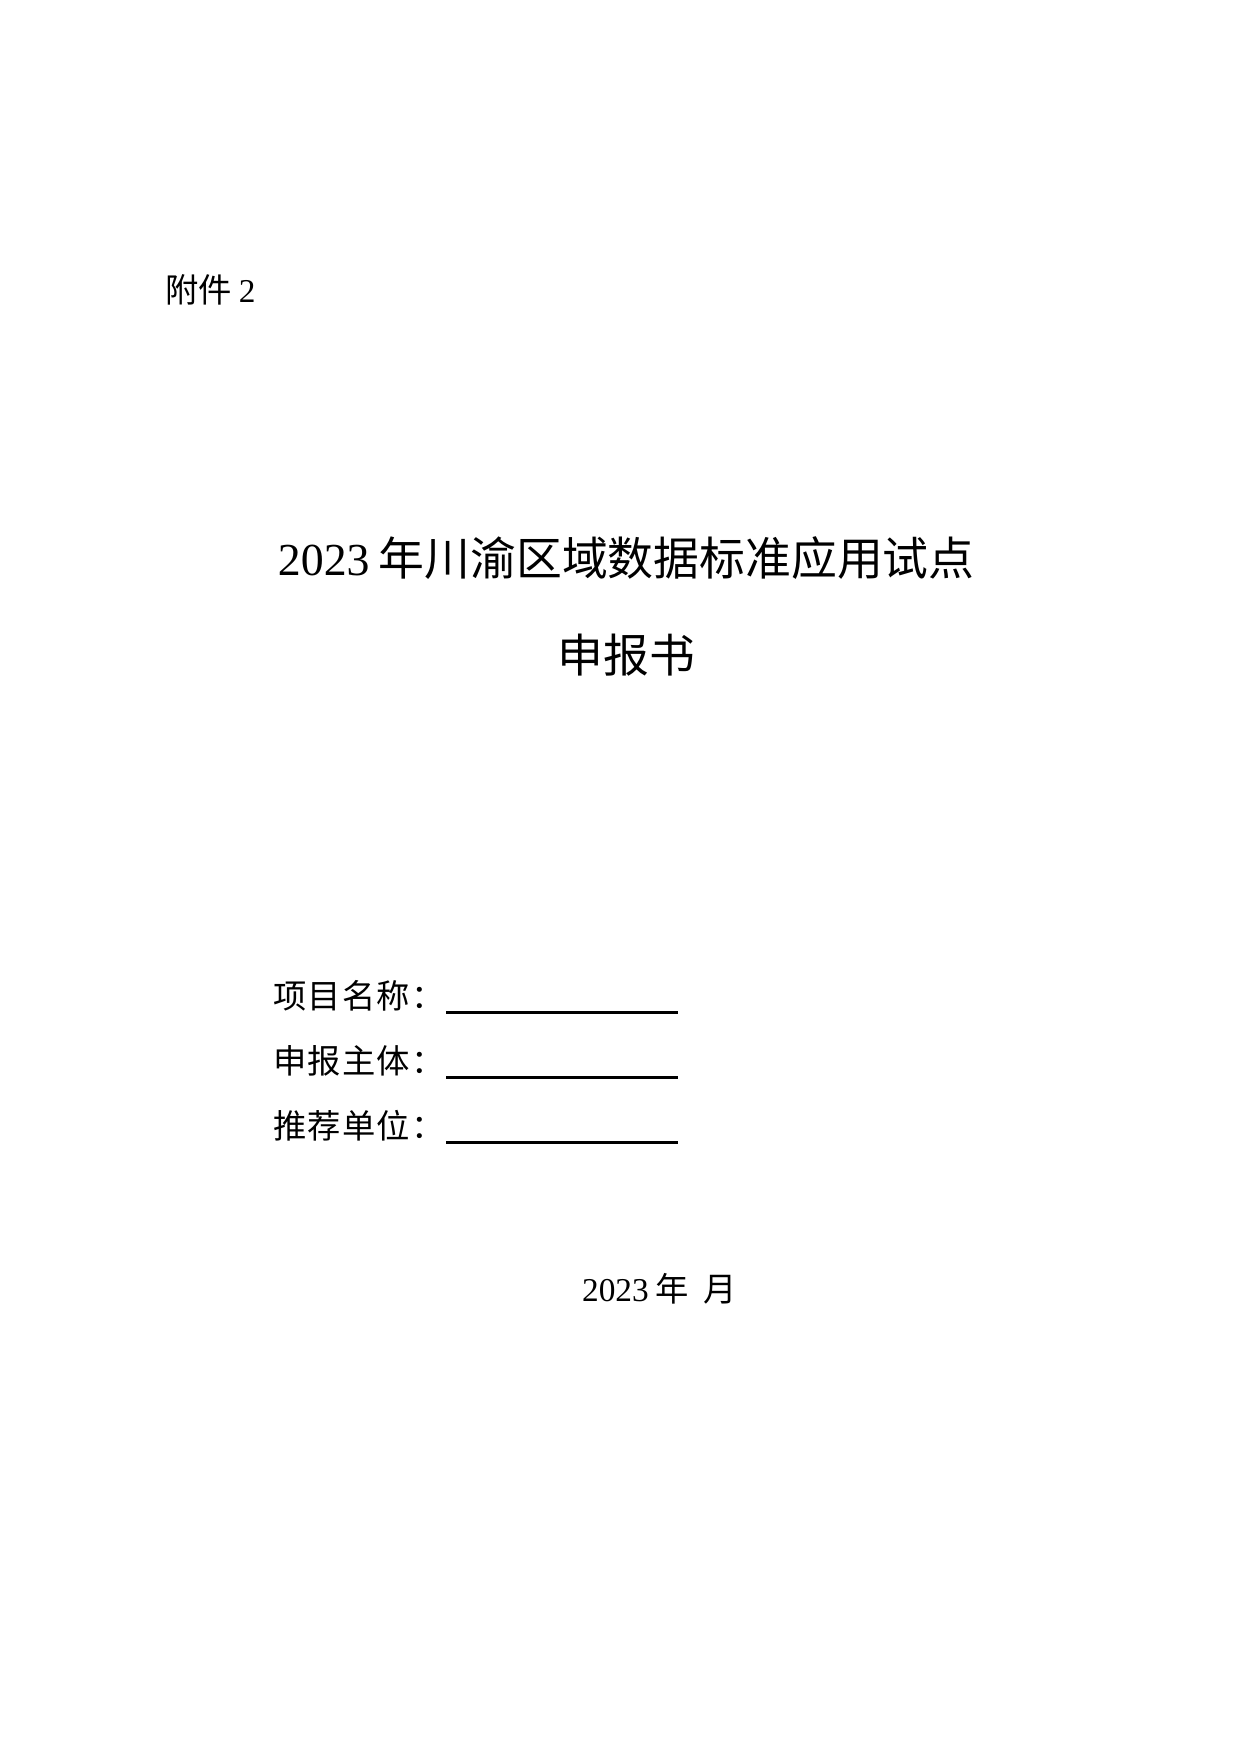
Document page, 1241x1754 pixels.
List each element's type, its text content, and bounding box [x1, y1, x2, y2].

text 项目名称： [165, 962, 1087, 1027]
text 推荐单位： [165, 1092, 1087, 1157]
text 附件2 [165, 263, 1087, 312]
text 申报主体： [165, 1027, 1087, 1092]
text 2023年川渝区域数据标准应用试点 [165, 507, 1087, 604]
text 申报书 [165, 604, 1087, 702]
text 2023年 月 [182, 1254, 1087, 1319]
